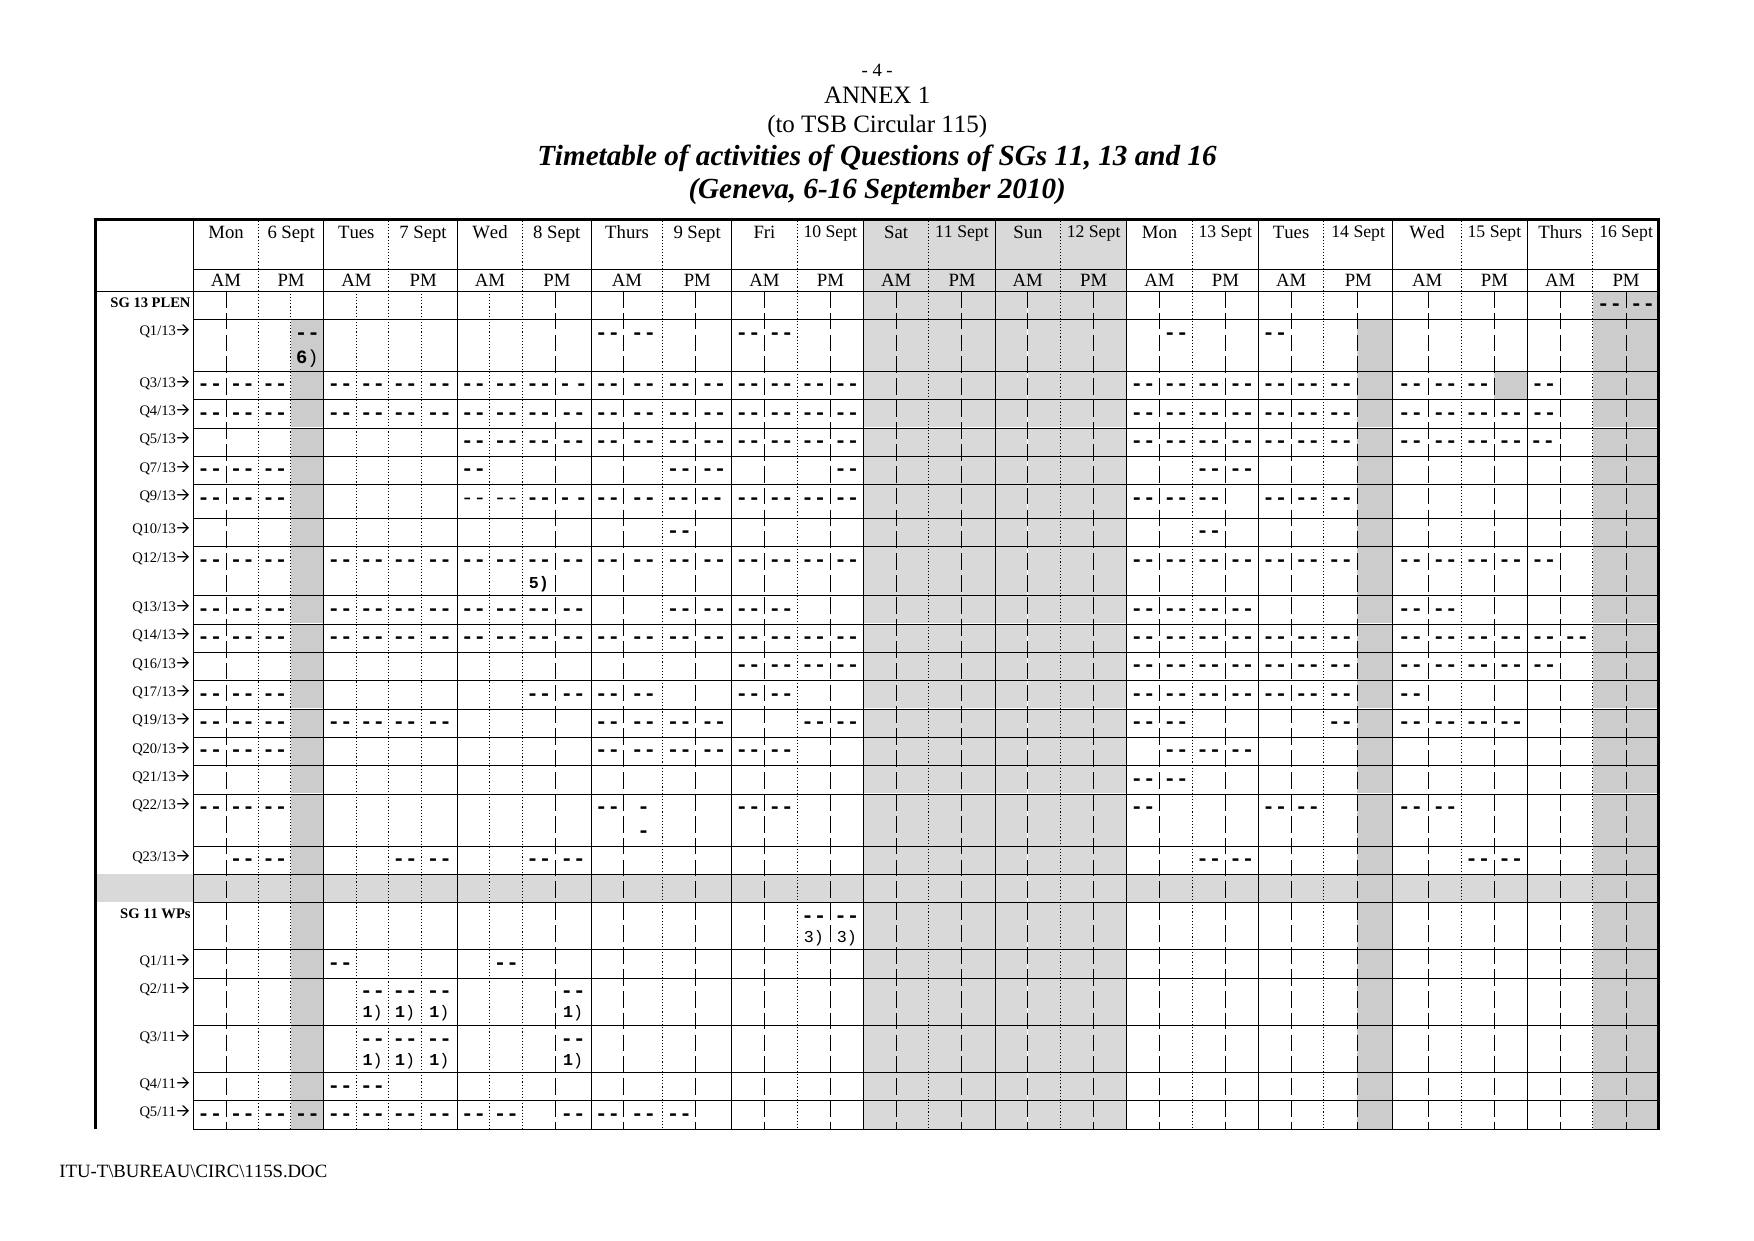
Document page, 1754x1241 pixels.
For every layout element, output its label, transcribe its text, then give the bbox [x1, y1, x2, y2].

table_cell [797, 979, 830, 1025]
table_cell PM [389, 270, 457, 291]
table_cell -- [764, 653, 797, 680]
table_cell -- [797, 653, 830, 680]
table_cell [1028, 1073, 1061, 1100]
table_cell [1061, 1026, 1093, 1072]
table_cell [592, 903, 624, 949]
table_cell [324, 847, 356, 874]
table_cell SG 11 WPs [97, 902, 193, 949]
table_cell -- [490, 596, 522, 623]
table_cell AM [996, 270, 1061, 291]
table_cell -- [324, 1101, 356, 1129]
table_cell -- [258, 547, 291, 595]
table_cell [1192, 979, 1225, 1025]
table_cell [1593, 795, 1626, 846]
table_cell [962, 653, 995, 680]
table_cell [864, 429, 896, 456]
table_cell -- [1192, 847, 1225, 874]
table_cell [962, 1101, 995, 1129]
table_cell [1093, 292, 1126, 319]
table_cell [1494, 950, 1527, 978]
text (, 6-16 September 2010) [59, 172, 1695, 205]
table_cell [896, 875, 929, 902]
table_cell [797, 292, 830, 319]
table_cell [732, 875, 764, 902]
table_cell [522, 903, 555, 949]
table_cell [830, 292, 863, 319]
table_cell [421, 485, 457, 518]
table_cell [830, 875, 863, 902]
table_cell -- [421, 372, 457, 399]
table_cell -- [624, 429, 663, 456]
table_cell [1225, 795, 1258, 846]
table_cell [1461, 738, 1494, 765]
table_cell -- [522, 485, 555, 518]
table_cell PM [663, 270, 731, 291]
table_cell -- [1192, 400, 1225, 427]
table_cell -- [1225, 400, 1258, 427]
table_cell -- [258, 400, 291, 427]
table_cell [830, 795, 863, 846]
table_cell [929, 795, 962, 846]
table_cell [324, 320, 356, 371]
table_cell [490, 1073, 522, 1100]
table_cell -- [1428, 710, 1461, 737]
table_cell Q12/13 [97, 546, 193, 595]
table_cell -- [1159, 400, 1192, 427]
table_cell [324, 653, 356, 680]
table_cell [592, 1026, 624, 1072]
table_cell -- [1324, 429, 1357, 456]
table_cell [1357, 738, 1392, 765]
table_cell -- 5) [522, 547, 555, 595]
table_cell [1127, 320, 1159, 371]
table_cell [226, 292, 258, 319]
table_cell [1259, 738, 1291, 765]
table_cell [421, 457, 457, 484]
table_cell [1428, 950, 1461, 978]
table_cell -- [1127, 485, 1159, 518]
table_cell [1093, 738, 1126, 765]
table_cell [1428, 1101, 1461, 1129]
table_cell [1393, 950, 1428, 978]
table_cell [421, 738, 457, 765]
table_cell [1593, 1101, 1626, 1129]
table_cell -- [1528, 400, 1560, 427]
table_cell [1291, 950, 1324, 978]
table_cell [291, 429, 323, 456]
table_cell Q3/13 [97, 371, 193, 399]
table_cell [1028, 400, 1061, 427]
table_cell PM [522, 270, 591, 291]
table_header 8 Sept [522, 221, 591, 269]
table_cell [864, 519, 896, 546]
table_cell -- [324, 625, 356, 652]
table_cell -- [490, 625, 522, 652]
table_cell -- [1192, 457, 1225, 484]
table_cell [996, 519, 1027, 546]
table_header 6 Sept [258, 221, 323, 269]
table_cell [1494, 903, 1527, 949]
table_cell [291, 710, 323, 737]
table_cell Q1/13 [97, 319, 193, 371]
table_cell -- [1259, 653, 1291, 680]
table_cell -- [1393, 625, 1428, 652]
table_cell [696, 519, 731, 546]
table_cell [490, 766, 522, 793]
table_cell [1626, 653, 1657, 680]
table_cell -- [663, 485, 696, 518]
table_cell -- [830, 710, 863, 737]
table_cell -- [663, 625, 696, 652]
table_cell -- [624, 485, 663, 518]
table_cell -- [1192, 547, 1225, 595]
table_cell [1393, 875, 1428, 902]
table_cell [1259, 875, 1291, 902]
table_cell [555, 766, 591, 793]
table_cell [1028, 950, 1061, 978]
table_cell Q14/13 [97, 624, 193, 652]
table_cell [490, 795, 522, 846]
table_cell AM [1528, 270, 1593, 291]
table_cell [1393, 979, 1428, 1025]
table_cell Q23/13 [97, 846, 193, 874]
table_cell [1626, 1101, 1657, 1129]
table_cell -- [1494, 400, 1527, 427]
table_cell [1593, 519, 1626, 546]
table_cell [797, 795, 830, 846]
table_cell [929, 485, 962, 518]
table_cell [732, 1026, 764, 1072]
table_cell [97, 269, 193, 291]
table_cell [1626, 625, 1657, 652]
table_cell -- [522, 625, 555, 652]
table_cell [1560, 738, 1593, 765]
table_cell -- [258, 625, 291, 652]
table_cell [1192, 710, 1225, 737]
table_cell -- [663, 547, 696, 595]
table_cell [929, 766, 962, 793]
table_cell [864, 950, 896, 978]
table_cell [1393, 766, 1428, 793]
text Timetable of activities of Questions of SGs 11, 13 and 16 [59, 138, 1695, 172]
table_cell -- [522, 372, 555, 399]
table_cell [1593, 625, 1626, 652]
table_cell [864, 847, 896, 874]
table_cell [764, 1101, 797, 1129]
table_cell [226, 950, 258, 978]
table_cell -- [194, 710, 226, 737]
table_cell [258, 903, 291, 949]
table_cell [389, 795, 421, 846]
table_cell [1324, 519, 1357, 546]
table_cell [1560, 1073, 1593, 1100]
table_cell [291, 457, 323, 484]
table_cell -- [1225, 596, 1258, 623]
table_cell -- [1159, 485, 1192, 518]
table_cell [1093, 372, 1126, 399]
table_cell -- [663, 519, 696, 546]
table_cell [194, 979, 226, 1025]
table_cell -- [258, 1101, 291, 1129]
table_cell [458, 795, 489, 846]
table_cell [1159, 875, 1192, 902]
table_cell -- [830, 485, 863, 518]
table_cell -- [1127, 400, 1159, 427]
table_cell -- [1494, 847, 1527, 874]
table_cell [1324, 795, 1357, 846]
table_cell -- [389, 596, 421, 623]
table_cell [555, 320, 591, 371]
table_cell [324, 429, 356, 456]
table_cell [421, 653, 457, 680]
table_cell [1560, 519, 1593, 546]
table_cell [1324, 950, 1357, 978]
table_cell [962, 875, 995, 902]
table_cell [696, 320, 731, 371]
table_cell [1028, 1101, 1061, 1129]
table_cell -- [1192, 519, 1225, 546]
table_cell [356, 653, 389, 680]
table_cell -- [291, 1101, 323, 1129]
table_cell [1061, 766, 1093, 793]
table_cell -- [1127, 429, 1159, 456]
table_cell [1028, 372, 1061, 399]
table_cell [1259, 903, 1291, 949]
table_cell [864, 710, 896, 737]
table_cell [663, 653, 696, 680]
table_cell [1626, 738, 1657, 765]
table_header 10 Sept [797, 221, 863, 269]
table_cell [1428, 1073, 1461, 1100]
table_cell [1324, 766, 1357, 793]
table_cell [194, 903, 226, 949]
table_cell [1494, 1073, 1527, 1100]
table_cell [1061, 547, 1093, 595]
table_cell -- [624, 320, 663, 371]
table_cell [929, 875, 962, 902]
table_cell -- [797, 710, 830, 737]
table_cell [1225, 979, 1258, 1025]
table_cell [1528, 875, 1560, 902]
table_cell [1357, 1026, 1392, 1072]
table_cell [696, 1073, 731, 1100]
table_cell [663, 1026, 696, 1072]
table_cell [194, 875, 226, 902]
table_cell -- [555, 625, 591, 652]
table_cell [1061, 1101, 1093, 1129]
table_cell [1093, 429, 1126, 456]
table_cell -- [663, 738, 696, 765]
table_cell [555, 903, 591, 949]
table_cell -- [356, 372, 389, 399]
table_cell [864, 1026, 896, 1072]
table_cell [1061, 1073, 1093, 1100]
table_cell [864, 875, 896, 902]
table_cell [1357, 457, 1392, 484]
table_cell [1528, 292, 1560, 319]
table_cell [1461, 320, 1494, 371]
table_cell [1528, 457, 1560, 484]
table_cell [1626, 710, 1657, 737]
table_cell [356, 429, 389, 456]
table_cell -- [764, 738, 797, 765]
table_cell [291, 547, 323, 595]
table_cell -- [258, 710, 291, 737]
table_cell [1593, 875, 1626, 902]
table_cell -- [732, 547, 764, 595]
table_cell -- [732, 320, 764, 371]
table_cell PM [1324, 270, 1392, 291]
table_cell -- [1461, 372, 1494, 399]
table_cell [1028, 519, 1061, 546]
table_cell -- [226, 596, 258, 623]
table_cell [1127, 738, 1159, 765]
table_cell [490, 979, 522, 1025]
table_cell -- [194, 400, 226, 427]
table_cell --1) [389, 979, 421, 1025]
table_cell [291, 766, 323, 793]
table_cell [929, 681, 962, 708]
table_cell Q20/13 [97, 737, 193, 765]
table_cell -- [797, 485, 830, 518]
table_cell [663, 903, 696, 949]
table_cell [864, 653, 896, 680]
table_cell -- [1593, 292, 1626, 319]
table_cell [696, 1101, 731, 1129]
table_cell [764, 875, 797, 902]
table_cell [1093, 795, 1126, 846]
table_cell -- [356, 547, 389, 595]
table_cell AM [1393, 270, 1461, 291]
table_cell [458, 738, 489, 765]
table_cell [1560, 1101, 1593, 1129]
table_cell -- [797, 372, 830, 399]
table_cell [555, 738, 591, 765]
table_cell -- [732, 372, 764, 399]
table_cell [929, 1101, 962, 1129]
table_cell [929, 292, 962, 319]
table_cell -- [1324, 653, 1357, 680]
table_cell -- [797, 429, 830, 456]
table_cell [226, 519, 258, 546]
table_cell [1324, 1101, 1357, 1129]
table_cell [1061, 875, 1093, 902]
table_cell [458, 681, 489, 708]
table_cell [830, 1101, 863, 1129]
table_cell [291, 372, 323, 399]
table_cell [490, 653, 522, 680]
table_cell [1428, 979, 1461, 1025]
table_cell [1127, 1101, 1159, 1129]
table_cell -- [555, 681, 591, 708]
table_cell [1428, 875, 1461, 902]
table_cell -- [1159, 547, 1192, 595]
table_cell [1093, 847, 1126, 874]
table_cell [458, 519, 489, 546]
table_cell [732, 710, 764, 737]
table_cell -- [624, 681, 663, 708]
table_cell -- [732, 653, 764, 680]
table_cell [929, 653, 962, 680]
table_cell Q21/13 [97, 765, 193, 793]
table_cell [291, 950, 323, 978]
table_cell [864, 1073, 896, 1100]
table_cell -- [696, 429, 731, 456]
table_cell [1324, 875, 1357, 902]
table_header Mon [194, 221, 258, 269]
table_cell [1324, 320, 1357, 371]
table_cell [1528, 766, 1560, 793]
table_cell [592, 766, 624, 793]
table_cell -- [258, 738, 291, 765]
table_cell [1593, 847, 1626, 874]
table_cell [356, 950, 389, 978]
table_cell [258, 1026, 291, 1072]
table_cell [1461, 1073, 1494, 1100]
table_cell [1357, 847, 1392, 874]
table_cell [732, 766, 764, 793]
table_cell --3) [830, 903, 863, 949]
table_cell [962, 795, 995, 846]
table_cell [1291, 979, 1324, 1025]
table_cell [996, 1073, 1027, 1100]
table_cell [592, 1073, 624, 1100]
table_cell [996, 653, 1027, 680]
table_cell [896, 519, 929, 546]
table_cell Q17/13 [97, 680, 193, 708]
table_cell [1528, 950, 1560, 978]
table_cell [1357, 903, 1392, 949]
table_header 14 Sept [1324, 221, 1392, 269]
table_cell [996, 485, 1027, 518]
table_cell [592, 457, 624, 484]
table_cell -- [764, 625, 797, 652]
table_cell -- [1324, 710, 1357, 737]
table_cell [1225, 710, 1258, 737]
table_cell [929, 519, 962, 546]
table_cell [1560, 766, 1593, 793]
table_cell [522, 738, 555, 765]
table_cell [896, 485, 929, 518]
table_header 13 Sept [1192, 221, 1258, 269]
table_cell -- [258, 485, 291, 518]
table_cell -- [226, 625, 258, 652]
table_cell -- [592, 710, 624, 737]
table_cell [1324, 903, 1357, 949]
table_cell -- [732, 738, 764, 765]
table_cell [1061, 795, 1093, 846]
table_cell [1626, 429, 1657, 456]
table_cell [555, 519, 591, 546]
table_cell [1291, 1101, 1324, 1129]
table_cell Q9/13 [97, 484, 193, 518]
table_cell [1494, 795, 1527, 846]
table_cell -- [1192, 738, 1225, 765]
table_cell [1192, 903, 1225, 949]
table_cell [522, 1101, 555, 1129]
table_cell -- [732, 625, 764, 652]
table_cell [996, 903, 1027, 949]
table_cell -- [555, 429, 591, 456]
table_cell [291, 1026, 323, 1072]
table_cell [1324, 1026, 1357, 1072]
table_cell [1626, 457, 1657, 484]
table_cell [226, 1026, 258, 1072]
table_cell -- [421, 400, 457, 427]
table_cell -- [458, 1101, 489, 1129]
table_cell [732, 847, 764, 874]
table_cell [1093, 519, 1126, 546]
table_cell [522, 457, 555, 484]
table_cell -- [696, 547, 731, 595]
table_cell [996, 596, 1027, 623]
table_cell [864, 1101, 896, 1129]
table_cell [1560, 457, 1593, 484]
table_cell [1560, 875, 1593, 902]
table_cell [1291, 596, 1324, 623]
table_cell -- [1461, 710, 1494, 737]
table_cell -- [258, 847, 291, 874]
table_cell PM [929, 270, 995, 291]
table_header Wed [458, 221, 522, 269]
table_cell [1028, 979, 1061, 1025]
table_cell [1560, 795, 1593, 846]
table_cell -- [389, 400, 421, 427]
table_cell [1560, 485, 1593, 518]
table_cell [592, 519, 624, 546]
table_cell -- [194, 457, 226, 484]
table_cell [996, 457, 1027, 484]
table_cell -- [421, 1101, 457, 1129]
table_cell [490, 847, 522, 874]
table_cell [962, 320, 995, 371]
table_cell -- [194, 372, 226, 399]
table_cell [929, 625, 962, 652]
table_cell -- [522, 596, 555, 623]
table_cell -- [764, 547, 797, 595]
table_header [97, 221, 193, 269]
table_cell [896, 1101, 929, 1129]
table_cell [962, 596, 995, 623]
table_cell -- [1324, 547, 1357, 595]
table_cell -- [1291, 400, 1324, 427]
table_cell [1461, 903, 1494, 949]
table_cell [896, 292, 929, 319]
table_cell [1560, 653, 1593, 680]
table_cell -- [592, 320, 624, 371]
table_cell [97, 874, 193, 902]
table_cell [226, 875, 258, 902]
table_cell [797, 457, 830, 484]
table_cell [830, 320, 863, 371]
table_cell [1528, 596, 1560, 623]
table_cell -- [194, 795, 226, 846]
table_cell [1626, 1073, 1657, 1100]
table_cell [1494, 457, 1527, 484]
table_cell -- [696, 625, 731, 652]
table_cell [291, 596, 323, 623]
table_cell -- [624, 738, 663, 765]
table_cell [389, 875, 421, 902]
table_cell [1528, 1026, 1560, 1072]
table_cell [1528, 979, 1560, 1025]
table_cell [194, 429, 226, 456]
table_cell [929, 400, 962, 427]
table_cell [1626, 766, 1657, 793]
table_cell [356, 519, 389, 546]
table_cell [1593, 681, 1626, 708]
table_cell [996, 795, 1027, 846]
table_cell -- [1192, 429, 1225, 456]
table_cell [1291, 710, 1324, 737]
table_cell [490, 457, 522, 484]
table_cell [797, 519, 830, 546]
table_cell [1028, 1026, 1061, 1072]
table_cell -- [226, 457, 258, 484]
table_cell -- [389, 372, 421, 399]
table_cell [1494, 519, 1527, 546]
table_cell -- [1324, 681, 1357, 708]
table_cell [1225, 875, 1258, 902]
table_cell [696, 979, 731, 1025]
table_cell [929, 738, 962, 765]
table_cell -- [1428, 547, 1461, 595]
table_cell [592, 950, 624, 978]
table_cell [830, 847, 863, 874]
table_cell -- [421, 596, 457, 623]
table_cell [1428, 1026, 1461, 1072]
table_cell -- [555, 596, 591, 623]
table_cell [1494, 320, 1527, 371]
table_cell -- [592, 1101, 624, 1129]
table_cell [1225, 292, 1258, 319]
table_cell [226, 653, 258, 680]
table_cell [421, 950, 457, 978]
table_cell -- [1192, 653, 1225, 680]
table_cell [996, 875, 1027, 902]
table_cell [864, 372, 896, 399]
table_cell [996, 1101, 1027, 1129]
table_cell [1357, 795, 1392, 846]
table_cell [1357, 320, 1392, 371]
table_cell -- [624, 400, 663, 427]
table_cell [797, 950, 830, 978]
table_cell [1061, 596, 1093, 623]
table_cell [1192, 1026, 1225, 1072]
table_cell [624, 847, 663, 874]
table_cell -- [732, 429, 764, 456]
table_cell AM [1127, 270, 1192, 291]
table_cell [797, 1101, 830, 1129]
table_cell -- [226, 795, 258, 846]
table_cell [1461, 1026, 1494, 1072]
table_cell [1560, 320, 1593, 371]
table_header 9 Sept [663, 221, 731, 269]
table_cell [1259, 1026, 1291, 1072]
table_cell -- [490, 950, 522, 978]
table_cell [962, 372, 995, 399]
table_cell [1291, 1073, 1324, 1100]
table_cell [1357, 653, 1392, 680]
table_cell [996, 979, 1027, 1025]
table_cell [1560, 372, 1593, 399]
table_cell [1626, 547, 1657, 595]
table_cell -- [732, 596, 764, 623]
table_cell -- [624, 710, 663, 737]
table_cell [1192, 1101, 1225, 1129]
table_cell -- [1225, 653, 1258, 680]
table_cell [996, 847, 1027, 874]
table_cell Q13/13 [97, 595, 193, 623]
table_cell [324, 738, 356, 765]
table_cell [1159, 979, 1192, 1025]
table_cell -- [1159, 320, 1192, 371]
table_cell -- [194, 547, 226, 595]
table_cell [1494, 1101, 1527, 1129]
table_cell -- [797, 400, 830, 427]
table_cell [1428, 485, 1461, 518]
table_cell -- [258, 795, 291, 846]
table_cell [458, 710, 489, 737]
table_cell [1428, 320, 1461, 371]
table_cell [1028, 292, 1061, 319]
table_cell -- [324, 950, 356, 978]
table_cell [962, 547, 995, 595]
table_cell [624, 1073, 663, 1100]
table_cell [1093, 596, 1126, 623]
table_cell -- [356, 1101, 389, 1129]
table_cell [1127, 847, 1159, 874]
table_cell [555, 653, 591, 680]
table_cell [592, 847, 624, 874]
table_cell [1593, 320, 1626, 371]
table_cell [929, 457, 962, 484]
table_cell -- [324, 547, 356, 595]
table_cell [624, 903, 663, 949]
table_cell [929, 429, 962, 456]
table_cell [226, 320, 258, 371]
table_cell [1324, 738, 1357, 765]
table_cell [1061, 519, 1093, 546]
table_cell [389, 519, 421, 546]
table_cell Q4/13 [97, 399, 193, 427]
table_cell -- [624, 625, 663, 652]
table_cell -- [1225, 547, 1258, 595]
table_cell [226, 429, 258, 456]
table_cell [1560, 847, 1593, 874]
table_cell [389, 1073, 421, 1100]
table_cell [389, 766, 421, 793]
table_cell [624, 766, 663, 793]
table_cell [996, 950, 1027, 978]
table_cell -- [592, 681, 624, 708]
table_cell [1061, 485, 1093, 518]
table_cell -- [226, 547, 258, 595]
table_cell Q22/13 [97, 794, 193, 846]
table_cell -- [324, 1073, 356, 1100]
table_header Sun [996, 221, 1061, 269]
table_cell -- [1428, 429, 1461, 456]
table_cell -- [1127, 372, 1159, 399]
table_cell [696, 1026, 731, 1072]
table_cell [356, 320, 389, 371]
table_cell -- [1461, 400, 1494, 427]
table_cell [1461, 519, 1494, 546]
table_cell -- [1494, 710, 1527, 737]
table_cell [1061, 292, 1093, 319]
table_cell [830, 766, 863, 793]
table_cell [830, 1073, 863, 1100]
table_cell -- [194, 681, 226, 708]
table_cell [555, 710, 591, 737]
table_cell [1291, 875, 1324, 902]
table_cell [1626, 596, 1657, 623]
table_cell [1461, 292, 1494, 319]
table_cell [1225, 1073, 1258, 1100]
table_cell -- [1428, 625, 1461, 652]
table_cell [1626, 903, 1657, 949]
table_cell [1461, 457, 1494, 484]
table_cell --1) [421, 979, 457, 1025]
table_cell [896, 903, 929, 949]
table_cell [1324, 847, 1357, 874]
table_cell [1324, 457, 1357, 484]
table_cell [421, 519, 457, 546]
table_cell [458, 875, 489, 902]
table_cell [896, 372, 929, 399]
table_cell [194, 766, 226, 793]
table_header Fri [732, 221, 797, 269]
table_cell [929, 596, 962, 623]
table_cell [324, 766, 356, 793]
table_cell [1028, 795, 1061, 846]
table_cell [1560, 429, 1593, 456]
table_cell [389, 429, 421, 456]
table_cell [1393, 485, 1428, 518]
table_cell [962, 1026, 995, 1072]
table_cell [291, 681, 323, 708]
table_cell [1259, 710, 1291, 737]
table_cell [1159, 795, 1192, 846]
table_cell -- [696, 738, 731, 765]
table_cell -- [1259, 485, 1291, 518]
table_cell [458, 979, 489, 1025]
table_cell [962, 485, 995, 518]
table_cell [1061, 903, 1093, 949]
table_cell [624, 292, 663, 319]
table_cell [764, 847, 797, 874]
table_cell [1093, 766, 1126, 793]
table_cell -- [830, 400, 863, 427]
table_cell [1357, 625, 1392, 652]
table_cell [1357, 875, 1392, 902]
table_cell [1428, 903, 1461, 949]
table_cell [1560, 400, 1593, 427]
table_cell [929, 903, 962, 949]
table_cell [356, 847, 389, 874]
table_cell [522, 795, 555, 846]
table_cell [1593, 1026, 1626, 1072]
table_cell [1528, 320, 1560, 371]
table_cell -- [324, 372, 356, 399]
table_cell [1225, 1101, 1258, 1129]
table_cell [1028, 710, 1061, 737]
table_cell [1393, 457, 1428, 484]
table_cell [421, 320, 457, 371]
table_cell [1593, 653, 1626, 680]
table_cell -- [1324, 372, 1357, 399]
table_cell [1357, 979, 1392, 1025]
table_cell [1528, 485, 1560, 518]
table_cell [324, 519, 356, 546]
table_cell [291, 292, 323, 319]
table_cell -- [1127, 710, 1159, 737]
table_cell [663, 320, 696, 371]
table_cell [896, 847, 929, 874]
table_cell [490, 320, 522, 371]
table_cell -- [226, 710, 258, 737]
table_cell -- [663, 710, 696, 737]
table_cell [458, 1073, 489, 1100]
table_cell [1225, 1026, 1258, 1072]
table_cell [1357, 292, 1392, 319]
table_cell [1428, 292, 1461, 319]
table_cell [291, 903, 323, 949]
table_cell Q3/11 [97, 1025, 193, 1072]
table_cell [864, 547, 896, 595]
table_cell [1291, 320, 1324, 371]
table_cell -- [226, 485, 258, 518]
table_cell -- [1159, 596, 1192, 623]
table_cell -- [356, 400, 389, 427]
table_cell [258, 766, 291, 793]
table_cell -- [1127, 547, 1159, 595]
table_cell [1461, 596, 1494, 623]
table_cell [522, 1073, 555, 1100]
table_cell [324, 457, 356, 484]
table_cell -- [1225, 625, 1258, 652]
table_cell -- [356, 596, 389, 623]
table_cell -- [830, 429, 863, 456]
table_cell -- [1428, 795, 1461, 846]
table_cell [1560, 710, 1593, 737]
table_cell [1494, 979, 1527, 1025]
table_cell [291, 1073, 323, 1100]
table_cell [830, 738, 863, 765]
table_cell AM [324, 270, 389, 291]
table_cell [696, 292, 731, 319]
table_cell -- [764, 320, 797, 371]
table_cell [1494, 1026, 1527, 1072]
table_cell [797, 1073, 830, 1100]
table_cell -- [1428, 653, 1461, 680]
table_cell [1259, 766, 1291, 793]
table_cell --1) [555, 1026, 591, 1072]
table_cell --3) [797, 903, 830, 949]
table_cell [324, 903, 356, 949]
table_cell --1) [421, 1026, 457, 1072]
table_cell -- [458, 596, 489, 623]
table_cell [1560, 950, 1593, 978]
table_cell -- [555, 1101, 591, 1129]
table_cell -- [1225, 681, 1258, 708]
table_cell -- [258, 681, 291, 708]
table_cell [1528, 710, 1560, 737]
table_cell [1291, 457, 1324, 484]
text ANNEX 1 (to TSB Circular 115) [59, 81, 1695, 138]
table_cell [1593, 372, 1626, 399]
table_cell -- [1259, 429, 1291, 456]
table_cell [1393, 292, 1428, 319]
table_cell -- [1291, 681, 1324, 708]
table_cell -- [764, 795, 797, 846]
table_cell [1324, 292, 1357, 319]
table_cell [830, 681, 863, 708]
table_cell [555, 795, 591, 846]
table_cell [797, 681, 830, 708]
table_cell -- [555, 400, 591, 427]
table_cell [624, 875, 663, 902]
table_cell [258, 979, 291, 1025]
table_cell [1225, 320, 1258, 371]
table_cell Q5/13 [97, 428, 193, 456]
table_cell [1324, 1073, 1357, 1100]
table_cell [1357, 1101, 1392, 1129]
table_header Mon [1127, 221, 1192, 269]
table_cell [1028, 653, 1061, 680]
table_cell -- [663, 400, 696, 427]
table_cell [1061, 738, 1093, 765]
table_cell [1494, 738, 1527, 765]
table_cell [421, 795, 457, 846]
table_cell [1560, 596, 1593, 623]
table_cell [1061, 400, 1093, 427]
table_cell [1357, 372, 1392, 399]
table_cell [555, 292, 591, 319]
table_cell PM [797, 270, 863, 291]
table_cell [421, 903, 457, 949]
table_cell -- [696, 710, 731, 737]
table_cell [830, 1026, 863, 1072]
table_cell [764, 457, 797, 484]
table_cell [1259, 596, 1291, 623]
table_cell [962, 457, 995, 484]
table_cell -- [1494, 429, 1527, 456]
table_cell [458, 766, 489, 793]
table_cell [1259, 519, 1291, 546]
table_cell [732, 950, 764, 978]
table_cell [1357, 485, 1392, 518]
table_cell -- [1291, 547, 1324, 595]
table_cell -- [1192, 625, 1225, 652]
table_cell [1461, 795, 1494, 846]
table_cell -- [592, 372, 624, 399]
table_cell [663, 847, 696, 874]
table_cell [962, 400, 995, 427]
table_cell [896, 625, 929, 652]
table_cell -- [592, 738, 624, 765]
table_cell [1127, 457, 1159, 484]
table_cell [1061, 847, 1093, 874]
table_cell -- [258, 596, 291, 623]
table_cell [864, 320, 896, 371]
table_cell -- [663, 1101, 696, 1129]
table_cell -- [226, 847, 258, 874]
table_cell [194, 1026, 226, 1072]
table_cell [194, 519, 226, 546]
table_cell [896, 681, 929, 708]
table_cell [896, 1026, 929, 1072]
table_cell -- [592, 429, 624, 456]
table_cell -- [764, 596, 797, 623]
table_cell [1225, 950, 1258, 978]
table_cell [356, 875, 389, 902]
table_cell [1127, 950, 1159, 978]
table_cell [555, 950, 591, 978]
table_cell [1225, 519, 1258, 546]
table_cell [1259, 847, 1291, 874]
table_cell [797, 738, 830, 765]
table_cell -- [356, 710, 389, 737]
table_cell [356, 681, 389, 708]
table_cell [732, 1073, 764, 1100]
table_cell -- [1127, 653, 1159, 680]
table_cell -- [696, 485, 731, 518]
table_cell -- [592, 485, 624, 518]
table_cell -- [226, 372, 258, 399]
table_cell [1528, 1073, 1560, 1100]
table_cell [1626, 847, 1657, 874]
table_cell [864, 625, 896, 652]
table_cell [389, 320, 421, 371]
table_cell [1127, 979, 1159, 1025]
table_cell PM [1461, 270, 1527, 291]
table_cell -- [663, 372, 696, 399]
table_cell [592, 596, 624, 623]
table_cell [764, 519, 797, 546]
table_cell -- [1259, 372, 1291, 399]
table_cell [896, 979, 929, 1025]
table_cell [1528, 903, 1560, 949]
table_cell [896, 710, 929, 737]
table_cell [421, 766, 457, 793]
table_cell [864, 596, 896, 623]
table_cell -- [458, 429, 489, 456]
table_cell [522, 519, 555, 546]
table_cell [1393, 903, 1428, 949]
table_cell [1093, 979, 1126, 1025]
table_cell [624, 519, 663, 546]
table_cell [864, 738, 896, 765]
table_cell -- [1461, 653, 1494, 680]
table_cell -- [764, 429, 797, 456]
table_cell [291, 400, 323, 427]
table_cell [1159, 1073, 1192, 1100]
table_cell [1626, 485, 1657, 518]
table_cell -- [490, 485, 522, 518]
table_cell [1393, 519, 1428, 546]
table_cell -- [1291, 372, 1324, 399]
table_cell [389, 950, 421, 978]
table_cell [1626, 1026, 1657, 1072]
table_cell [962, 766, 995, 793]
table_cell -- [458, 372, 489, 399]
table_cell Q2/11 [97, 978, 193, 1025]
table_cell PM [1593, 270, 1657, 291]
table_cell [797, 766, 830, 793]
table_cell -- [1393, 710, 1428, 737]
table_cell -- [1461, 547, 1494, 595]
table_cell [864, 795, 896, 846]
table_cell [421, 292, 457, 319]
table_cell [522, 950, 555, 978]
table_cell -- [1192, 485, 1225, 518]
table_cell [1159, 847, 1192, 874]
table_header 11 Sept [929, 221, 995, 269]
table_cell [1159, 1026, 1192, 1072]
table_cell [864, 457, 896, 484]
table_cell [624, 979, 663, 1025]
table_cell [1093, 457, 1126, 484]
table_cell [830, 519, 863, 546]
table_cell [1357, 596, 1392, 623]
table_cell [291, 653, 323, 680]
table_cell [1028, 320, 1061, 371]
table_cell [1461, 979, 1494, 1025]
table_cell -- [1159, 710, 1192, 737]
table_cell [732, 457, 764, 484]
table_cell -- [555, 485, 591, 518]
table_cell [864, 903, 896, 949]
table_cell [696, 903, 731, 949]
table_cell [624, 457, 663, 484]
table_cell -- [258, 457, 291, 484]
table_cell [592, 653, 624, 680]
table_cell [1494, 292, 1527, 319]
table_cell [764, 950, 797, 978]
table_cell [1159, 950, 1192, 978]
table_cell [324, 681, 356, 708]
table_cell [797, 1026, 830, 1072]
table_cell [896, 1073, 929, 1100]
table_cell -- [1393, 681, 1428, 708]
table_cell [1093, 710, 1126, 737]
table_cell [830, 979, 863, 1025]
table_cell [732, 903, 764, 949]
table_cell [1324, 979, 1357, 1025]
table_cell [1093, 681, 1126, 708]
table_cell -- [663, 457, 696, 484]
table_cell [962, 903, 995, 949]
table_cell --1) [389, 1026, 421, 1072]
table_header Thurs [1528, 221, 1593, 269]
table_cell [1626, 519, 1657, 546]
table_cell -- [389, 710, 421, 737]
table_cell [389, 738, 421, 765]
table_cell [929, 320, 962, 371]
table_cell [291, 875, 323, 902]
table_cell [1357, 710, 1392, 737]
table_cell [896, 766, 929, 793]
table_cell [1291, 738, 1324, 765]
table_cell [1291, 903, 1324, 949]
table_cell [522, 320, 555, 371]
table_cell [962, 292, 995, 319]
table_cell [1028, 485, 1061, 518]
table_cell Q7/13 [97, 456, 193, 484]
table_cell [1225, 766, 1258, 793]
table_cell -- [226, 400, 258, 427]
table_cell [1393, 320, 1428, 371]
table_cell -- [1159, 766, 1192, 793]
table_cell [1093, 1101, 1126, 1129]
table_cell [421, 875, 457, 902]
table_cell [458, 320, 489, 371]
table_cell -- [696, 372, 731, 399]
table_cell -- [1494, 547, 1527, 595]
table_cell [996, 738, 1027, 765]
table_cell [291, 519, 323, 546]
table_cell [1393, 847, 1428, 874]
table_cell [1593, 766, 1626, 793]
table_cell -- [696, 457, 731, 484]
table_cell -- [389, 1101, 421, 1129]
table_cell [555, 457, 591, 484]
table_cell [490, 1026, 522, 1072]
table_cell -- [797, 625, 830, 652]
table_cell -- [1528, 625, 1560, 652]
table_cell -- [1192, 596, 1225, 623]
table_cell [696, 653, 731, 680]
table_cell [1028, 625, 1061, 652]
table_cell [1192, 1073, 1225, 1100]
table_cell [1028, 847, 1061, 874]
table_cell [1593, 547, 1626, 595]
table_cell [1357, 950, 1392, 978]
table_cell [1393, 1073, 1428, 1100]
table_cell [929, 547, 962, 595]
table_cell -- [696, 596, 731, 623]
table_cell [1127, 519, 1159, 546]
table_cell [1593, 738, 1626, 765]
table_cell [1061, 653, 1093, 680]
table_cell [226, 979, 258, 1025]
table_cell [732, 519, 764, 546]
table_cell -- [522, 400, 555, 427]
table_cell -- [555, 547, 591, 595]
table_cell [896, 738, 929, 765]
table_cell -- [592, 547, 624, 595]
table_cell [896, 457, 929, 484]
table_cell [1093, 400, 1126, 427]
table_cell [1028, 547, 1061, 595]
table_cell -- [1159, 625, 1192, 652]
table_cell [1061, 429, 1093, 456]
table_cell [1528, 1101, 1560, 1129]
table_cell [797, 320, 830, 371]
table_cell [1393, 1026, 1428, 1072]
table_cell [1159, 519, 1192, 546]
table_cell -- [1225, 738, 1258, 765]
table_cell -- [1127, 596, 1159, 623]
table_cell -- [1461, 429, 1494, 456]
table_cell Q19/13 [97, 709, 193, 737]
table_cell [389, 653, 421, 680]
table_cell [458, 847, 489, 874]
table_cell [1259, 1101, 1291, 1129]
table_cell -- [663, 429, 696, 456]
table_cell -- [1393, 400, 1428, 427]
table_cell [1127, 1026, 1159, 1072]
table_cell [896, 320, 929, 371]
table_cell -- [592, 795, 624, 846]
table_cell [324, 292, 356, 319]
table_cell -- [732, 400, 764, 427]
table_cell [663, 766, 696, 793]
table_cell [1494, 596, 1527, 623]
table_cell [1093, 1026, 1126, 1072]
table_cell [291, 738, 323, 765]
table_cell -- [1494, 625, 1527, 652]
table_cell [929, 979, 962, 1025]
table_cell -- [356, 625, 389, 652]
table_cell [1461, 950, 1494, 978]
table_header Thurs [592, 221, 663, 269]
table_cell [1626, 950, 1657, 978]
table_cell [258, 320, 291, 371]
table_cell [830, 950, 863, 978]
table_cell -- [490, 400, 522, 427]
table_cell [1593, 903, 1626, 949]
table_cell [1560, 1026, 1593, 1072]
table_cell [1192, 292, 1225, 319]
table_cell [490, 292, 522, 319]
table_cell [896, 795, 929, 846]
table_cell [864, 400, 896, 427]
table_cell [929, 710, 962, 737]
table_cell -- [830, 547, 863, 595]
table_cell [624, 950, 663, 978]
table_cell [1061, 372, 1093, 399]
table_cell -- [421, 625, 457, 652]
table_cell [1225, 485, 1258, 518]
table_cell [1626, 400, 1657, 427]
table_cell [291, 625, 323, 652]
table_cell [764, 292, 797, 319]
table_cell -- [1127, 681, 1159, 708]
table_cell [490, 681, 522, 708]
table_cell -- [696, 400, 731, 427]
table_cell [663, 979, 696, 1025]
table_cell -- [458, 547, 489, 595]
table_cell [356, 795, 389, 846]
table_cell [1494, 766, 1527, 793]
table_cell Q1/11 [97, 949, 193, 978]
table_cell -- [830, 372, 863, 399]
table_cell -- [1560, 625, 1593, 652]
table_cell [522, 653, 555, 680]
table_header Wed [1393, 221, 1461, 269]
table_cell [1357, 429, 1392, 456]
table_cell PM [1192, 270, 1258, 291]
table_cell [1560, 547, 1593, 595]
table_cell -- [389, 847, 421, 874]
table_cell [1324, 596, 1357, 623]
table_cell [490, 738, 522, 765]
table_cell [522, 292, 555, 319]
table_cell [1192, 795, 1225, 846]
table_cell [962, 429, 995, 456]
table_cell [1528, 795, 1560, 846]
table_cell [929, 1073, 962, 1100]
table_cell [696, 681, 731, 708]
table_cell -- [1428, 372, 1461, 399]
table_cell [962, 519, 995, 546]
table_cell -- [624, 372, 663, 399]
table_cell -- [1393, 596, 1428, 623]
table_cell [226, 1073, 258, 1100]
table_cell -- [490, 372, 522, 399]
table_cell -- [1461, 847, 1494, 874]
table_cell -- [458, 625, 489, 652]
table_cell [1291, 519, 1324, 546]
table_cell -- [490, 1101, 522, 1129]
table_cell [962, 847, 995, 874]
table_cell -- [1324, 485, 1357, 518]
table_header Sat [864, 221, 929, 269]
table_cell -- [1259, 681, 1291, 708]
table_cell [764, 979, 797, 1025]
table_cell [1593, 1073, 1626, 1100]
table_cell [1259, 457, 1291, 484]
table_cell -- [1291, 653, 1324, 680]
table_cell [1192, 875, 1225, 902]
table_cell -- [1528, 372, 1560, 399]
table_cell [324, 1026, 356, 1072]
table_cell -- [258, 372, 291, 399]
table_cell [1291, 847, 1324, 874]
table_cell --1) [356, 979, 389, 1025]
table_cell [696, 847, 731, 874]
table_cell [194, 847, 226, 874]
table_cell [1259, 1073, 1291, 1100]
table_cell [962, 1073, 995, 1100]
table_cell [194, 1073, 226, 1100]
table_cell [1192, 320, 1225, 371]
table_cell [929, 847, 962, 874]
table_header 16 Sept [1593, 221, 1657, 269]
table_cell -- [1225, 372, 1258, 399]
table_cell PM [1061, 270, 1126, 291]
table_cell [1593, 400, 1626, 427]
table_cell [194, 292, 226, 319]
table_cell -- [830, 457, 863, 484]
table_cell [797, 847, 830, 874]
table_cell [458, 950, 489, 978]
table_cell [996, 400, 1027, 427]
table_cell [1593, 596, 1626, 623]
table_cell -- [1291, 429, 1324, 456]
table_cell [764, 766, 797, 793]
table_cell [1428, 766, 1461, 793]
table_cell [996, 292, 1027, 319]
table_header Tues [324, 221, 389, 269]
table_header 12 Sept [1061, 221, 1126, 269]
table_cell -- [1192, 681, 1225, 708]
table_cell -- [1528, 653, 1560, 680]
table_cell -- [1259, 795, 1291, 846]
table_cell -- [764, 400, 797, 427]
table_cell -- [1528, 429, 1560, 456]
table_cell -- [555, 372, 591, 399]
table_cell SG 13 PLEN [97, 292, 193, 319]
table_cell [1028, 766, 1061, 793]
table_cell [1093, 653, 1126, 680]
table_cell -- [1461, 625, 1494, 652]
table_cell [696, 950, 731, 978]
table_cell -- [764, 485, 797, 518]
table_cell [797, 875, 830, 902]
table_cell [389, 681, 421, 708]
table_cell [1560, 681, 1593, 708]
table_cell [1428, 457, 1461, 484]
table_cell -- [1528, 547, 1560, 595]
table_cell [1192, 950, 1225, 978]
table_cell [1560, 292, 1593, 319]
table_cell [962, 979, 995, 1025]
table_cell [996, 1026, 1027, 1072]
table_cell [1259, 979, 1291, 1025]
table_header 15 Sept [1461, 221, 1527, 269]
table_cell -- [1393, 547, 1428, 595]
table_cell [797, 596, 830, 623]
table_cell [696, 875, 731, 902]
table_cell [1159, 457, 1192, 484]
table_cell -- [490, 429, 522, 456]
table_cell [1357, 766, 1392, 793]
table_cell [1461, 1101, 1494, 1129]
table_cell -- [1393, 795, 1428, 846]
table_cell -- [522, 847, 555, 874]
table_cell -- [732, 795, 764, 846]
table_cell [864, 681, 896, 708]
table_cell -- [1393, 372, 1428, 399]
table_cell [1461, 485, 1494, 518]
table_cell [1626, 979, 1657, 1025]
table_cell -- [421, 710, 457, 737]
table_cell [1159, 903, 1192, 949]
table_cell [1494, 485, 1527, 518]
table_cell [1393, 1101, 1428, 1129]
table_cell [624, 596, 663, 623]
table_cell [864, 485, 896, 518]
table_cell [1357, 519, 1392, 546]
table_cell [1093, 903, 1126, 949]
table_cell [1028, 457, 1061, 484]
table_cell [1626, 681, 1657, 708]
table_cell [996, 372, 1027, 399]
table_cell [1428, 681, 1461, 708]
table_cell [1626, 320, 1657, 371]
table_cell [962, 710, 995, 737]
table_cell [1127, 903, 1159, 949]
table_cell [1593, 979, 1626, 1025]
table_cell -- [764, 372, 797, 399]
table_cell [258, 653, 291, 680]
table_cell -- [1291, 625, 1324, 652]
table_cell [1093, 625, 1126, 652]
table_cell -- [1127, 625, 1159, 652]
table_cell [732, 292, 764, 319]
table_cell [1093, 547, 1126, 595]
table_cell [1291, 1026, 1324, 1072]
table_cell [522, 979, 555, 1025]
table_cell -- [1225, 457, 1258, 484]
table_cell -- [732, 485, 764, 518]
table_cell [324, 795, 356, 846]
table_cell [421, 681, 457, 708]
table_cell [291, 485, 323, 518]
table_cell [864, 766, 896, 793]
table_cell [356, 457, 389, 484]
table_cell -- [1259, 400, 1291, 427]
table_cell [896, 950, 929, 978]
table_cell Q5/11 [97, 1100, 193, 1129]
table_cell -- [1159, 429, 1192, 456]
table_cell [490, 519, 522, 546]
table_cell [663, 950, 696, 978]
table_cell PM [258, 270, 323, 291]
table_cell -- [522, 681, 555, 708]
table_cell -- [1159, 681, 1192, 708]
table_cell -- [1393, 429, 1428, 456]
table_cell [962, 950, 995, 978]
table_cell [1626, 875, 1657, 902]
table_cell [226, 903, 258, 949]
table_cell [522, 875, 555, 902]
table_cell -- [1225, 429, 1258, 456]
table_cell [194, 950, 226, 978]
table_cell [592, 875, 624, 902]
table_cell [324, 485, 356, 518]
table_cell [929, 950, 962, 978]
table_cell [1593, 485, 1626, 518]
table_cell [1127, 875, 1159, 902]
table_cell [896, 653, 929, 680]
table_cell [421, 1073, 457, 1100]
table_cell -- [1259, 547, 1291, 595]
table_cell [624, 1026, 663, 1072]
table_cell -- [1428, 596, 1461, 623]
table_cell [864, 979, 896, 1025]
table_cell -- [356, 1073, 389, 1100]
table_header Tues [1259, 221, 1324, 269]
table_cell [389, 457, 421, 484]
table_cell [389, 485, 421, 518]
table_cell -- [624, 547, 663, 595]
table_cell [522, 1026, 555, 1072]
table_cell [663, 681, 696, 708]
table_cell [356, 766, 389, 793]
table_cell -- [421, 547, 457, 595]
table_cell [1028, 596, 1061, 623]
table_cell [1291, 766, 1324, 793]
table_cell [962, 625, 995, 652]
table_cell [1159, 1101, 1192, 1129]
table_cell [458, 903, 489, 949]
table_cell -- [324, 710, 356, 737]
table_cell [356, 738, 389, 765]
table_cell -- [830, 625, 863, 652]
table_cell [592, 292, 624, 319]
table_cell [1061, 950, 1093, 978]
table_cell -- [1127, 766, 1159, 793]
table_cell [1357, 1073, 1392, 1100]
table_cell [996, 625, 1027, 652]
table_cell [356, 903, 389, 949]
table_cell [896, 429, 929, 456]
table_cell [996, 710, 1027, 737]
table_cell -- [1259, 625, 1291, 652]
table_cell [1461, 681, 1494, 708]
table_cell [1259, 950, 1291, 978]
table_cell -- [324, 400, 356, 427]
table_cell -- [1127, 795, 1159, 846]
table_cell -- 6) [291, 320, 323, 371]
table_cell --1) [356, 1026, 389, 1072]
table_cell [555, 1073, 591, 1100]
table_cell [732, 979, 764, 1025]
table_cell [458, 1026, 489, 1072]
table_cell -- [797, 547, 830, 595]
table_cell [324, 875, 356, 902]
table_cell [663, 1073, 696, 1100]
table_cell [1028, 429, 1061, 456]
table_cell [1093, 485, 1126, 518]
table_cell [291, 979, 323, 1025]
table_cell [1093, 1073, 1126, 1100]
table_cell [1393, 738, 1428, 765]
table_cell [421, 429, 457, 456]
table_cell [996, 681, 1027, 708]
table_cell -- [458, 457, 489, 484]
table_cell -- [226, 681, 258, 708]
table_cell [1560, 979, 1593, 1025]
table_cell AM [1259, 270, 1324, 291]
table_cell -- [1324, 625, 1357, 652]
table_cell AM [592, 270, 663, 291]
table_cell [624, 653, 663, 680]
table_cell -- [226, 738, 258, 765]
table_cell [896, 547, 929, 595]
table_cell -- [1291, 795, 1324, 846]
table_cell [864, 292, 896, 319]
table_cell -- [1259, 320, 1291, 371]
table_cell [522, 710, 555, 737]
table_cell -- [624, 1101, 663, 1129]
table_cell -- [1159, 372, 1192, 399]
table_cell [1061, 979, 1093, 1025]
table_cell [696, 795, 731, 846]
table_cell -- [1291, 485, 1324, 518]
table_cell -- [764, 681, 797, 708]
table_cell [1061, 457, 1093, 484]
table_cell -- [490, 547, 522, 595]
table_cell [226, 766, 258, 793]
table_cell AM [458, 270, 522, 291]
table_cell [1461, 875, 1494, 902]
table_cell [663, 292, 696, 319]
table_cell [1061, 625, 1093, 652]
table_cell [490, 875, 522, 902]
table_cell -- [194, 485, 226, 518]
table_cell [1127, 1073, 1159, 1100]
table_cell -- [555, 847, 591, 874]
table_cell [291, 847, 323, 874]
table_cell [663, 795, 696, 846]
table_cell [1626, 372, 1657, 399]
table_cell [1357, 400, 1392, 427]
table_cell [458, 292, 489, 319]
table_cell [389, 292, 421, 319]
table_cell [1061, 320, 1093, 371]
table_cell [1028, 681, 1061, 708]
table_cell -- [1626, 292, 1657, 319]
table_cell [1357, 547, 1392, 595]
table_cell -- [663, 596, 696, 623]
table_cell -- [458, 400, 489, 427]
table_cell [1093, 320, 1126, 371]
table_cell [1593, 457, 1626, 484]
table_cell [1593, 429, 1626, 456]
table_cell -- [324, 596, 356, 623]
table_cell [1093, 875, 1126, 902]
table_cell -- [194, 625, 226, 652]
table_cell [1291, 292, 1324, 319]
table_cell [896, 596, 929, 623]
table_cell -- [624, 795, 663, 846]
table_cell [996, 547, 1027, 595]
table_cell Q16/13 [97, 652, 193, 680]
table_cell [830, 596, 863, 623]
table_cell -- [389, 625, 421, 652]
table_cell -- [1192, 372, 1225, 399]
table_cell -- [194, 738, 226, 765]
table_cell [1626, 795, 1657, 846]
table_cell [962, 681, 995, 708]
table_cell -- [389, 547, 421, 595]
table_header 7 Sept [389, 221, 457, 269]
table_cell [1028, 875, 1061, 902]
table_cell [696, 766, 731, 793]
table_cell [996, 429, 1027, 456]
table_cell --1) [555, 979, 591, 1025]
table_cell [1159, 292, 1192, 319]
table_cell [1225, 903, 1258, 949]
table_cell [732, 1101, 764, 1129]
table_cell [258, 519, 291, 546]
table_cell [1259, 292, 1291, 319]
table_cell -- [592, 625, 624, 652]
table_cell [1127, 292, 1159, 319]
table_cell [1192, 766, 1225, 793]
table_cell [1593, 950, 1626, 978]
table_cell [490, 710, 522, 737]
table_cell [896, 400, 929, 427]
table_cell [258, 875, 291, 902]
table_cell [291, 795, 323, 846]
table_cell [1494, 875, 1527, 902]
table_cell [1461, 766, 1494, 793]
table_cell [764, 1073, 797, 1100]
table_cell -- [522, 429, 555, 456]
table_cell [258, 1073, 291, 1100]
table_cell -- [458, 485, 489, 518]
table_cell [996, 320, 1027, 371]
table_cell [764, 710, 797, 737]
table_cell [555, 875, 591, 902]
table_cell [458, 653, 489, 680]
table_cell [1494, 681, 1527, 708]
table_cell [1357, 681, 1392, 708]
table_cell [1528, 847, 1560, 874]
table_cell [356, 292, 389, 319]
table_cell [1528, 519, 1560, 546]
table_cell AM [864, 270, 929, 291]
table_cell -- [830, 653, 863, 680]
table_cell -- [421, 847, 457, 874]
table_cell [764, 903, 797, 949]
table_cell Q10/13 [97, 518, 193, 546]
table_cell [1061, 681, 1093, 708]
table_cell [962, 738, 995, 765]
table_cell -- [194, 596, 226, 623]
table_cell [1528, 738, 1560, 765]
table_cell [1593, 710, 1626, 737]
table_cell [389, 903, 421, 949]
table_cell -- [732, 681, 764, 708]
table_cell [1093, 950, 1126, 978]
table_cell [663, 875, 696, 902]
table_cell [1028, 738, 1061, 765]
table_cell [1061, 710, 1093, 737]
table_cell -- [226, 1101, 258, 1129]
table_cell [522, 766, 555, 793]
table_cell [258, 950, 291, 978]
table_cell [1028, 903, 1061, 949]
table_cell -- [592, 400, 624, 427]
table_cell -- [1393, 653, 1428, 680]
table_cell [996, 766, 1027, 793]
table_cell [194, 653, 226, 680]
table_cell [929, 372, 962, 399]
table_cell -- [1324, 400, 1357, 427]
table_cell AM [732, 270, 797, 291]
table_cell -- [1494, 653, 1527, 680]
table_cell [929, 1026, 962, 1072]
table_cell -- [1428, 400, 1461, 427]
table_cell -- [1159, 738, 1192, 765]
table_cell [194, 320, 226, 371]
table_cell [1528, 681, 1560, 708]
table_cell [258, 429, 291, 456]
table_cell [1494, 372, 1527, 399]
table_cell [1428, 738, 1461, 765]
table_cell [490, 903, 522, 949]
table_cell [1428, 519, 1461, 546]
table_cell [592, 979, 624, 1025]
table_cell [764, 1026, 797, 1072]
table_cell -- [194, 1101, 226, 1129]
table_cell Q4/11 [97, 1072, 193, 1100]
table_cell -- [1159, 653, 1192, 680]
table_cell AM [194, 270, 258, 291]
table_cell [1428, 847, 1461, 874]
table_cell -- [1225, 847, 1258, 874]
table_cell [324, 979, 356, 1025]
table_cell [1560, 903, 1593, 949]
table_cell [356, 485, 389, 518]
table_cell [258, 292, 291, 319]
